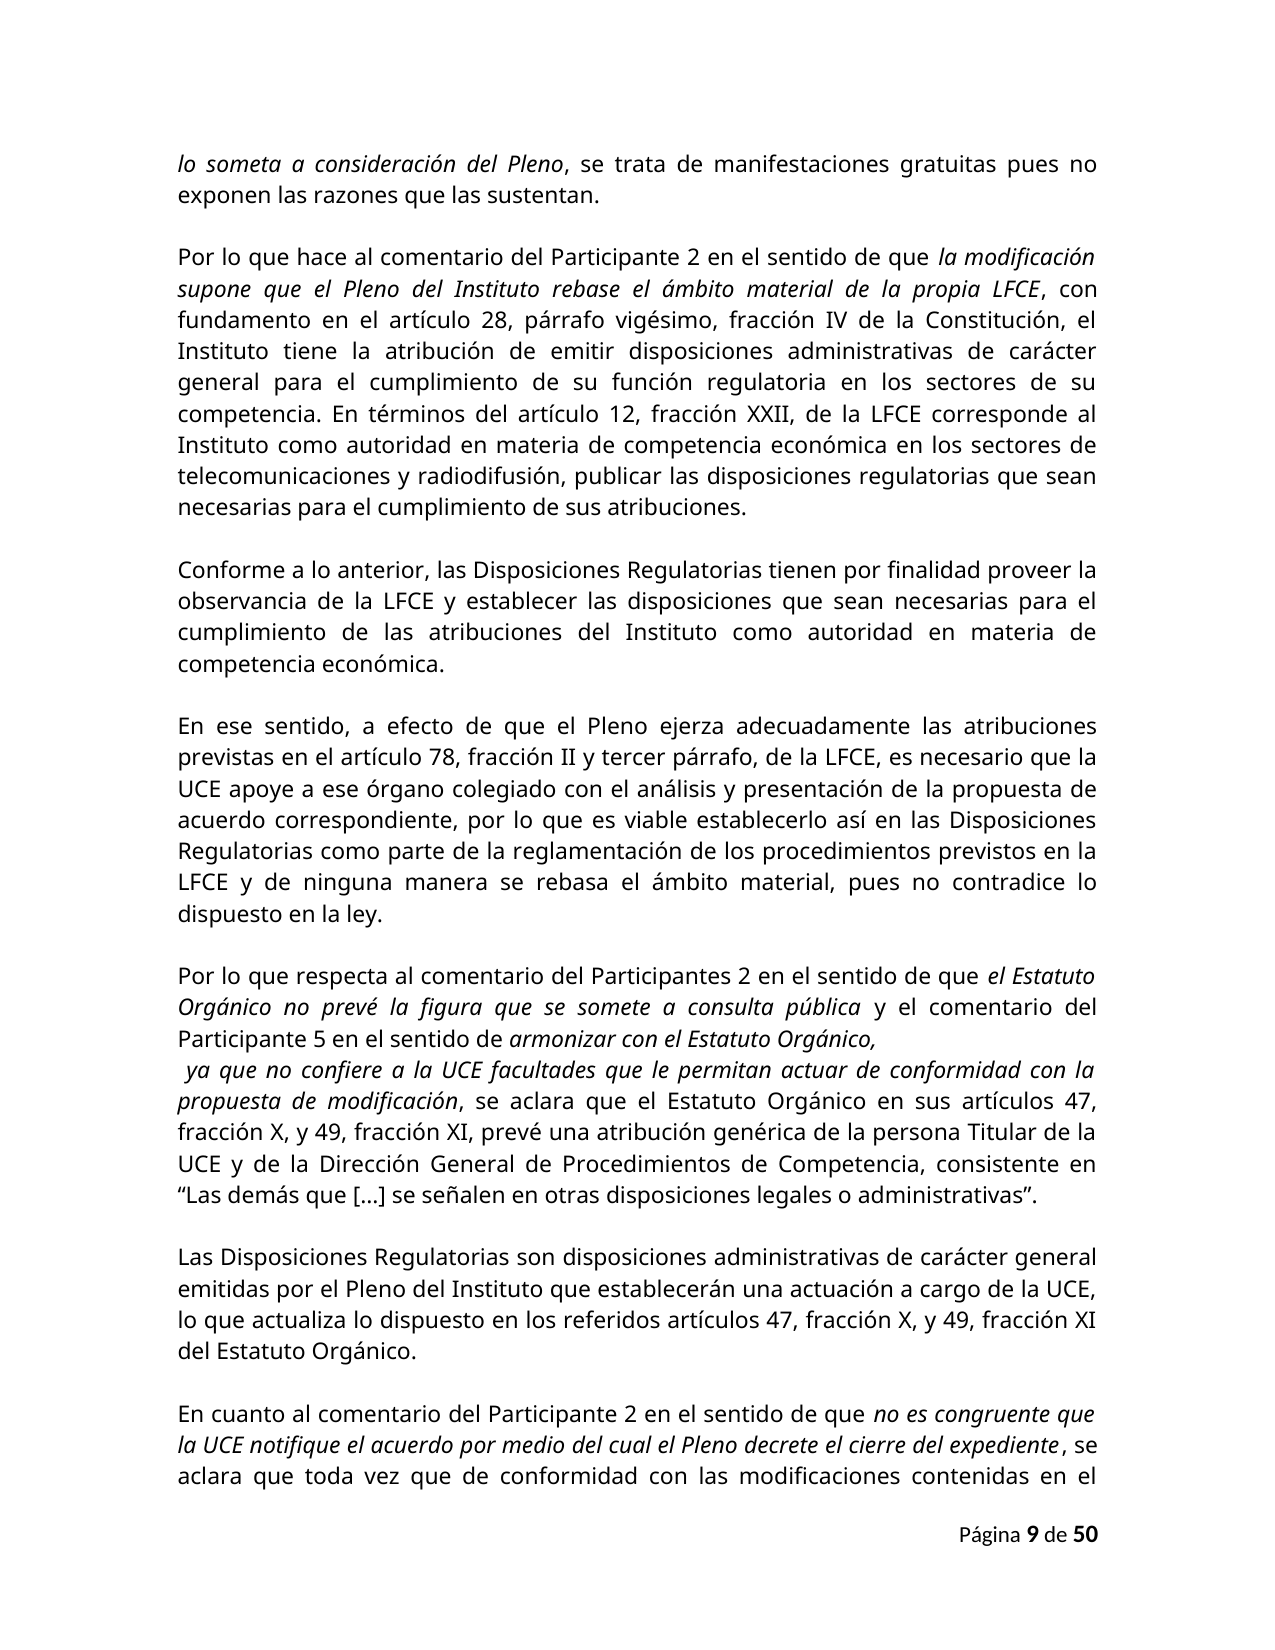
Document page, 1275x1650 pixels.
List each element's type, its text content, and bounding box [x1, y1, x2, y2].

text Conforme a lo anterior, las Disposiciones Regulatorias tienen por finalidad proveer la observancia de la LFCE y establecer las disposiciones que sean necesarias para el cumplimiento de las atribuciones del Instituto como autoridad en materia de competencia económica. [177, 554, 1098, 679]
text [177, 148, 1098, 210]
text Por lo que respecta al comentario del Participantes 2 en el sentido de que el Estatuto Orgánico no prevé la figura que se somete a consulta pública y el comentario del Participante 5 en el sentido de armonizar con el Estatuto Orgánico, [177, 960, 1098, 1054]
text En ese sentido, a efecto de que el Pleno ejerza adecuadamente las atribuciones previstas en el artículo 78, fracción II y tercer párrafo, de la LFCE, es necesario que la UCE apoye a ese órgano colegiado con el análisis y presentación de la propuesta de acuerdo correspondiente, por lo que es viable establecerlo así en las Disposiciones Regulatorias como parte de la reglamentación de los procedimientos previstos en la LFCE y de ninguna manera se rebasa el ámbito material, pues no contradice lo dispuesto en la ley. [177, 710, 1098, 929]
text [177, 1398, 1098, 1491]
text Las Disposiciones Regulatorias son disposiciones administrativas de carácter general emitidas por el Pleno del Instituto que establecerán una actuación a cargo de la UCE, lo que actualiza lo dispuesto en los referidos artículos 47, fracción X, y 49, fracción XI del Estatuto Orgánico. [177, 1241, 1098, 1366]
text ya que no confiere a la UCE facultades que le permitan actuar de conformidad con la propuesta de modificación, se aclara que el Estatuto Orgánico en sus artículos 47, fracción X, y 49, fracción XI, prevé una atribución genérica de la persona Titular de la UCE y de la Dirección General de Procedimientos de Competencia, consistente en “Las demás que […] se señalen en otras disposiciones legales o administrativas”. [177, 1054, 1098, 1210]
text Por lo que hace al comentario del Participante 2 en el sentido de que la modificación supone que el Pleno del Instituto rebase el ámbito material de la propia LFCE, con fundamento en el artículo 28, párrafo vigésimo, fracción IV de la Constitución, el Instituto tiene la atribución de emitir disposiciones administrativas de carácter general para el cumplimiento de su función regulatoria en los sectores de su competencia. En términos del artículo 12, fracción XXII, de la LFCE corresponde al Instituto como autoridad en materia de competencia económica en los sectores de telecomunicaciones y radiodifusión, publicar las disposiciones regulatorias que sean necesarias para el cumplimiento de sus atribuciones. [177, 241, 1098, 523]
